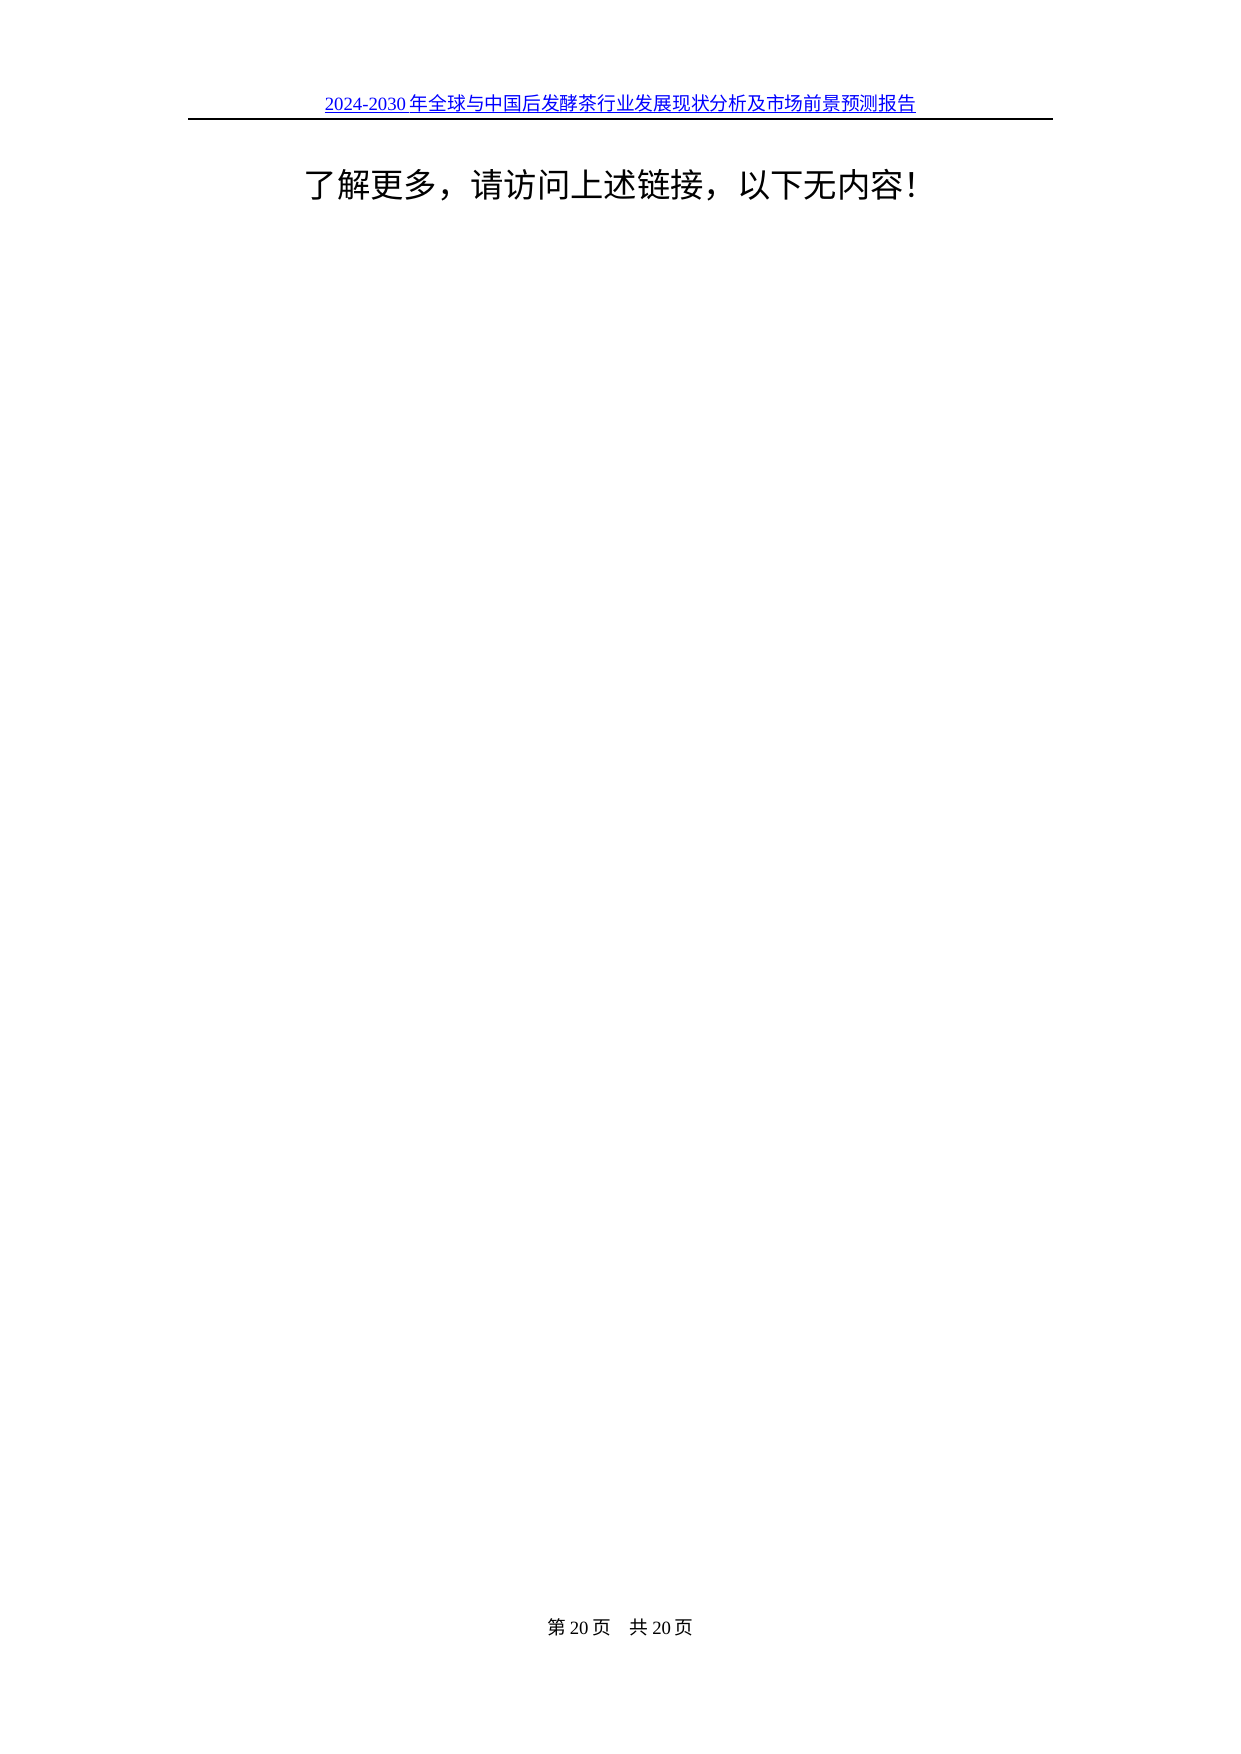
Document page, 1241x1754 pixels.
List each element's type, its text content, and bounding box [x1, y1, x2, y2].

title 了解更多，请访问上述链接，以下无内容！ [187, 150, 1053, 215]
